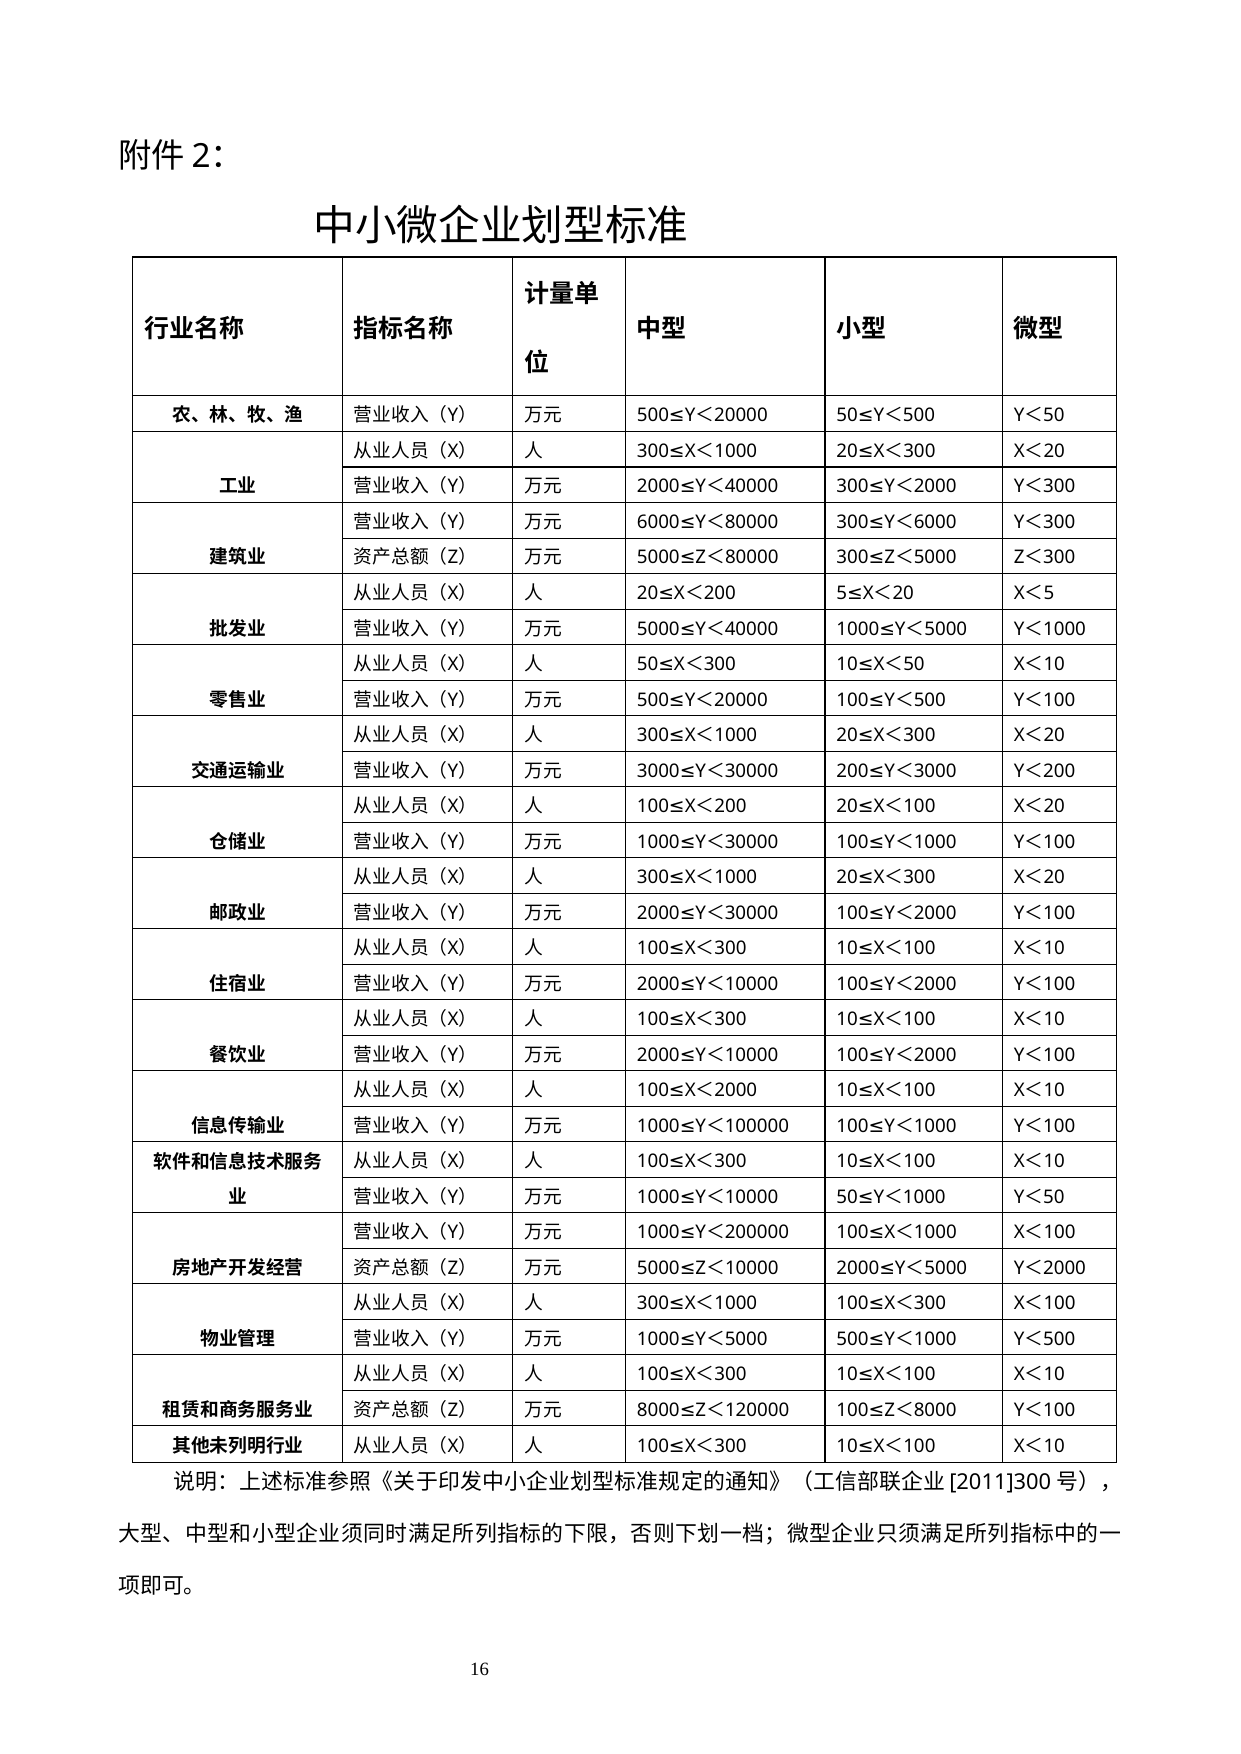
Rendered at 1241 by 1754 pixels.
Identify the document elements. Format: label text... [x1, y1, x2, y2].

table_cell Y＜100 [1003, 681, 1116, 715]
table_cell 1000≤Y＜10000 [626, 1178, 824, 1212]
table_cell 万元 [513, 610, 625, 644]
table_cell 万元 [513, 894, 625, 928]
table_header 微型 [1003, 258, 1116, 395]
table_cell 1000≤Y＜100000 [626, 1107, 824, 1141]
table_cell 50≤Y＜1000 [826, 1178, 1002, 1212]
table_cell X＜20 [1003, 716, 1116, 751]
table_cell Y＜200 [1003, 752, 1116, 786]
table_cell 100≤X＜1000 [826, 1213, 1002, 1248]
table_cell 100≤X＜2000 [626, 1071, 824, 1106]
table_cell 300≤X＜1000 [626, 432, 824, 466]
table_cell 500≤Y＜20000 [626, 681, 824, 715]
table_cell 人 [513, 574, 625, 608]
table_cell 营业收入（Y） [343, 396, 512, 431]
table_cell 100≤Y＜1000 [826, 823, 1002, 857]
table_cell 100≤Y＜1000 [826, 1107, 1002, 1141]
text 中小微企业划型标准 [313, 187, 1122, 256]
table_cell 500≤Y＜1000 [826, 1320, 1002, 1354]
table_cell 10≤X＜100 [826, 929, 1002, 964]
table_cell 住宿业 [133, 929, 342, 999]
table_cell X＜5 [1003, 574, 1116, 608]
table_cell 营业收入（Y） [343, 752, 512, 786]
table_cell 人 [513, 645, 625, 679]
table_cell 物业管理 [133, 1284, 342, 1354]
table_cell 餐饮业 [133, 1000, 342, 1070]
table_cell 软件和信息技术服务业 [133, 1142, 342, 1212]
table_cell 100≤X＜300 [826, 1284, 1002, 1319]
table_cell 从业人员（X） [343, 1284, 512, 1319]
table_cell 20≤X＜200 [626, 574, 824, 608]
table_cell X＜10 [1003, 1355, 1116, 1390]
table_cell 8000≤Z＜120000 [626, 1391, 824, 1425]
table_cell Y＜300 [1003, 468, 1116, 502]
table_cell 300≤X＜1000 [626, 716, 824, 751]
table_cell 1000≤Y＜5000 [826, 610, 1002, 644]
table_cell 从业人员（X） [343, 787, 512, 822]
table_cell 万元 [513, 1178, 625, 1212]
table_cell 营业收入（Y） [343, 1178, 512, 1212]
table_cell 信息传输业 [133, 1071, 342, 1141]
table_cell 仓储业 [133, 787, 342, 857]
table_cell 5000≤Z＜80000 [626, 539, 824, 573]
table_cell X＜10 [1003, 1142, 1116, 1177]
table_cell 2000≤Y＜10000 [626, 1036, 824, 1070]
table_cell 1000≤Y＜5000 [626, 1320, 824, 1354]
table_cell 营业收入（Y） [343, 610, 512, 644]
table_cell 50≤X＜300 [626, 645, 824, 679]
table_cell 万元 [513, 539, 625, 573]
table_cell 农、林、牧、渔 [133, 396, 342, 431]
table_cell 营业收入（Y） [343, 965, 512, 999]
table_cell 批发业 [133, 574, 342, 644]
table_cell 3000≤Y＜30000 [626, 752, 824, 786]
table_cell 营业收入（Y） [343, 681, 512, 715]
table_cell 100≤Z＜8000 [826, 1391, 1002, 1425]
table_cell 100≤Y＜500 [826, 681, 1002, 715]
table_header 指标名称 [343, 258, 512, 395]
table_cell Y＜100 [1003, 894, 1116, 928]
table_cell 营业收入（Y） [343, 503, 512, 537]
table_cell 10≤X＜50 [826, 645, 1002, 679]
table_cell 万元 [513, 1107, 625, 1141]
table_cell Y＜50 [1003, 1178, 1116, 1212]
table_cell Y＜100 [1003, 1391, 1116, 1425]
table_cell 100≤Y＜2000 [826, 965, 1002, 999]
table_cell 300≤X＜1000 [626, 1284, 824, 1319]
table_cell 营业收入（Y） [343, 823, 512, 857]
table_cell 人 [513, 716, 625, 751]
table_cell 邮政业 [133, 858, 342, 928]
table_cell 2000≤Y＜10000 [626, 965, 824, 999]
table_cell 100≤X＜300 [626, 1355, 824, 1390]
table_cell 资产总额（Z） [343, 1249, 512, 1283]
table_cell 营业收入（Y） [343, 894, 512, 928]
table_cell 万元 [513, 1249, 625, 1283]
text 附件2： [118, 118, 1122, 187]
table_cell 营业收入（Y） [343, 1107, 512, 1141]
table_cell 300≤Y＜2000 [826, 468, 1002, 502]
table_cell 10≤X＜100 [826, 1000, 1002, 1035]
table_cell 5000≤Z＜10000 [626, 1249, 824, 1283]
table_cell Z＜300 [1003, 539, 1116, 573]
table_cell 100≤X＜200 [626, 787, 824, 822]
table_cell Y＜1000 [1003, 610, 1116, 644]
table_cell 从业人员（X） [343, 716, 512, 751]
table_cell 万元 [513, 1036, 625, 1070]
table_cell 20≤X＜300 [826, 432, 1002, 466]
table_cell 100≤X＜300 [626, 929, 824, 964]
table_cell 人 [513, 1284, 625, 1319]
table_cell 万元 [513, 1391, 625, 1425]
table_cell 10≤X＜100 [826, 1355, 1002, 1390]
table_cell 营业收入（Y） [343, 468, 512, 502]
table_cell Y＜100 [1003, 1107, 1116, 1141]
table_cell 6000≤Y＜80000 [626, 503, 824, 537]
table_cell 万元 [513, 1320, 625, 1354]
table_cell 从业人员（X） [343, 645, 512, 679]
table_cell 2000≤Y＜5000 [826, 1249, 1002, 1283]
table_cell X＜20 [1003, 432, 1116, 466]
table_cell 20≤X＜300 [826, 716, 1002, 751]
table_cell Y＜300 [1003, 503, 1116, 537]
table_cell Y＜100 [1003, 965, 1116, 999]
table_cell X＜10 [1003, 1071, 1116, 1106]
table_cell 5000≤Y＜40000 [626, 610, 824, 644]
table_cell 人 [513, 1426, 625, 1462]
table_cell 100≤X＜300 [626, 1426, 824, 1462]
table_cell 2000≤Y＜30000 [626, 894, 824, 928]
table_cell 从业人员（X） [343, 1000, 512, 1035]
table_cell 租赁和商务服务业 [133, 1355, 342, 1425]
table_cell X＜10 [1003, 929, 1116, 964]
table_cell 1000≤Y＜200000 [626, 1213, 824, 1248]
table_cell 20≤X＜300 [826, 858, 1002, 893]
table_cell X＜20 [1003, 858, 1116, 893]
table_cell 100≤Y＜2000 [826, 894, 1002, 928]
table_cell 营业收入（Y） [343, 1320, 512, 1354]
text 说明：上述标准参照《关于印发中小企业划型标准规定的通知》（工信部联企业[2011]300号），大型、中型和小型企业须同时满足所列指标的下限，否则下划一档；微型企业只须满足所列指标中的一项即可。 [118, 1463, 1122, 1601]
table_cell 从业人员（X） [343, 432, 512, 466]
table_cell 300≤Y＜6000 [826, 503, 1002, 537]
table_cell 人 [513, 858, 625, 893]
table_cell 人 [513, 787, 625, 822]
table_cell 300≤X＜1000 [626, 858, 824, 893]
table_cell 2000≤Y＜40000 [626, 468, 824, 502]
table_cell Y＜50 [1003, 396, 1116, 431]
table_cell 营业收入（Y） [343, 1036, 512, 1070]
table_cell 从业人员（X） [343, 929, 512, 964]
table_cell 50≤Y＜500 [826, 396, 1002, 431]
table_cell 1000≤Y＜30000 [626, 823, 824, 857]
table_cell 500≤Y＜20000 [626, 396, 824, 431]
table_cell 人 [513, 1071, 625, 1106]
table_cell 万元 [513, 1213, 625, 1248]
table_cell 100≤X＜300 [626, 1000, 824, 1035]
table_cell 从业人员（X） [343, 1142, 512, 1177]
table_cell 工业 [133, 432, 342, 502]
table_cell 人 [513, 1355, 625, 1390]
table_cell 人 [513, 432, 625, 466]
table_cell Y＜500 [1003, 1320, 1116, 1354]
table_cell 零售业 [133, 645, 342, 715]
table_cell 从业人员（X） [343, 1071, 512, 1106]
table_cell 建筑业 [133, 503, 342, 573]
table_cell 万元 [513, 396, 625, 431]
table_cell 从业人员（X） [343, 1426, 512, 1462]
table_cell X＜100 [1003, 1213, 1116, 1248]
table_cell 300≤Z＜5000 [826, 539, 1002, 573]
table_cell 资产总额（Z） [343, 1391, 512, 1425]
table_cell X＜10 [1003, 1000, 1116, 1035]
table_cell Y＜2000 [1003, 1249, 1116, 1283]
table_cell 100≤X＜300 [626, 1142, 824, 1177]
table_cell 10≤X＜100 [826, 1071, 1002, 1106]
table_cell 万元 [513, 752, 625, 786]
table_cell X＜10 [1003, 1426, 1116, 1462]
table_cell X＜100 [1003, 1284, 1116, 1319]
table_cell 万元 [513, 681, 625, 715]
table_cell 人 [513, 929, 625, 964]
table_cell 200≤Y＜3000 [826, 752, 1002, 786]
table_cell 从业人员（X） [343, 858, 512, 893]
table_cell 万元 [513, 503, 625, 537]
table_header 中型 [626, 258, 824, 395]
table_cell X＜10 [1003, 645, 1116, 679]
table_cell Y＜100 [1003, 823, 1116, 857]
table_cell 20≤X＜100 [826, 787, 1002, 822]
table_header 计量单位 [513, 258, 625, 395]
table_cell 5≤X＜20 [826, 574, 1002, 608]
table_cell 10≤X＜100 [826, 1426, 1002, 1462]
table_cell 10≤X＜100 [826, 1142, 1002, 1177]
table_cell 人 [513, 1142, 625, 1177]
table_header 小型 [826, 258, 1002, 395]
table_cell 房地产开发经营 [133, 1213, 342, 1283]
table_cell 从业人员（X） [343, 574, 512, 608]
table_cell 万元 [513, 468, 625, 502]
table_cell 万元 [513, 823, 625, 857]
table_cell 交通运输业 [133, 716, 342, 786]
table_cell 营业收入（Y） [343, 1213, 512, 1248]
table_header 行业名称 [133, 258, 342, 395]
table_cell 万元 [513, 965, 625, 999]
table_cell 100≤Y＜2000 [826, 1036, 1002, 1070]
table_cell 人 [513, 1000, 625, 1035]
table_cell 资产总额（Z） [343, 539, 512, 573]
table_cell 其他未列明行业 [133, 1426, 342, 1462]
table_cell Y＜100 [1003, 1036, 1116, 1070]
table_cell X＜20 [1003, 787, 1116, 822]
table_cell 从业人员（X） [343, 1355, 512, 1390]
